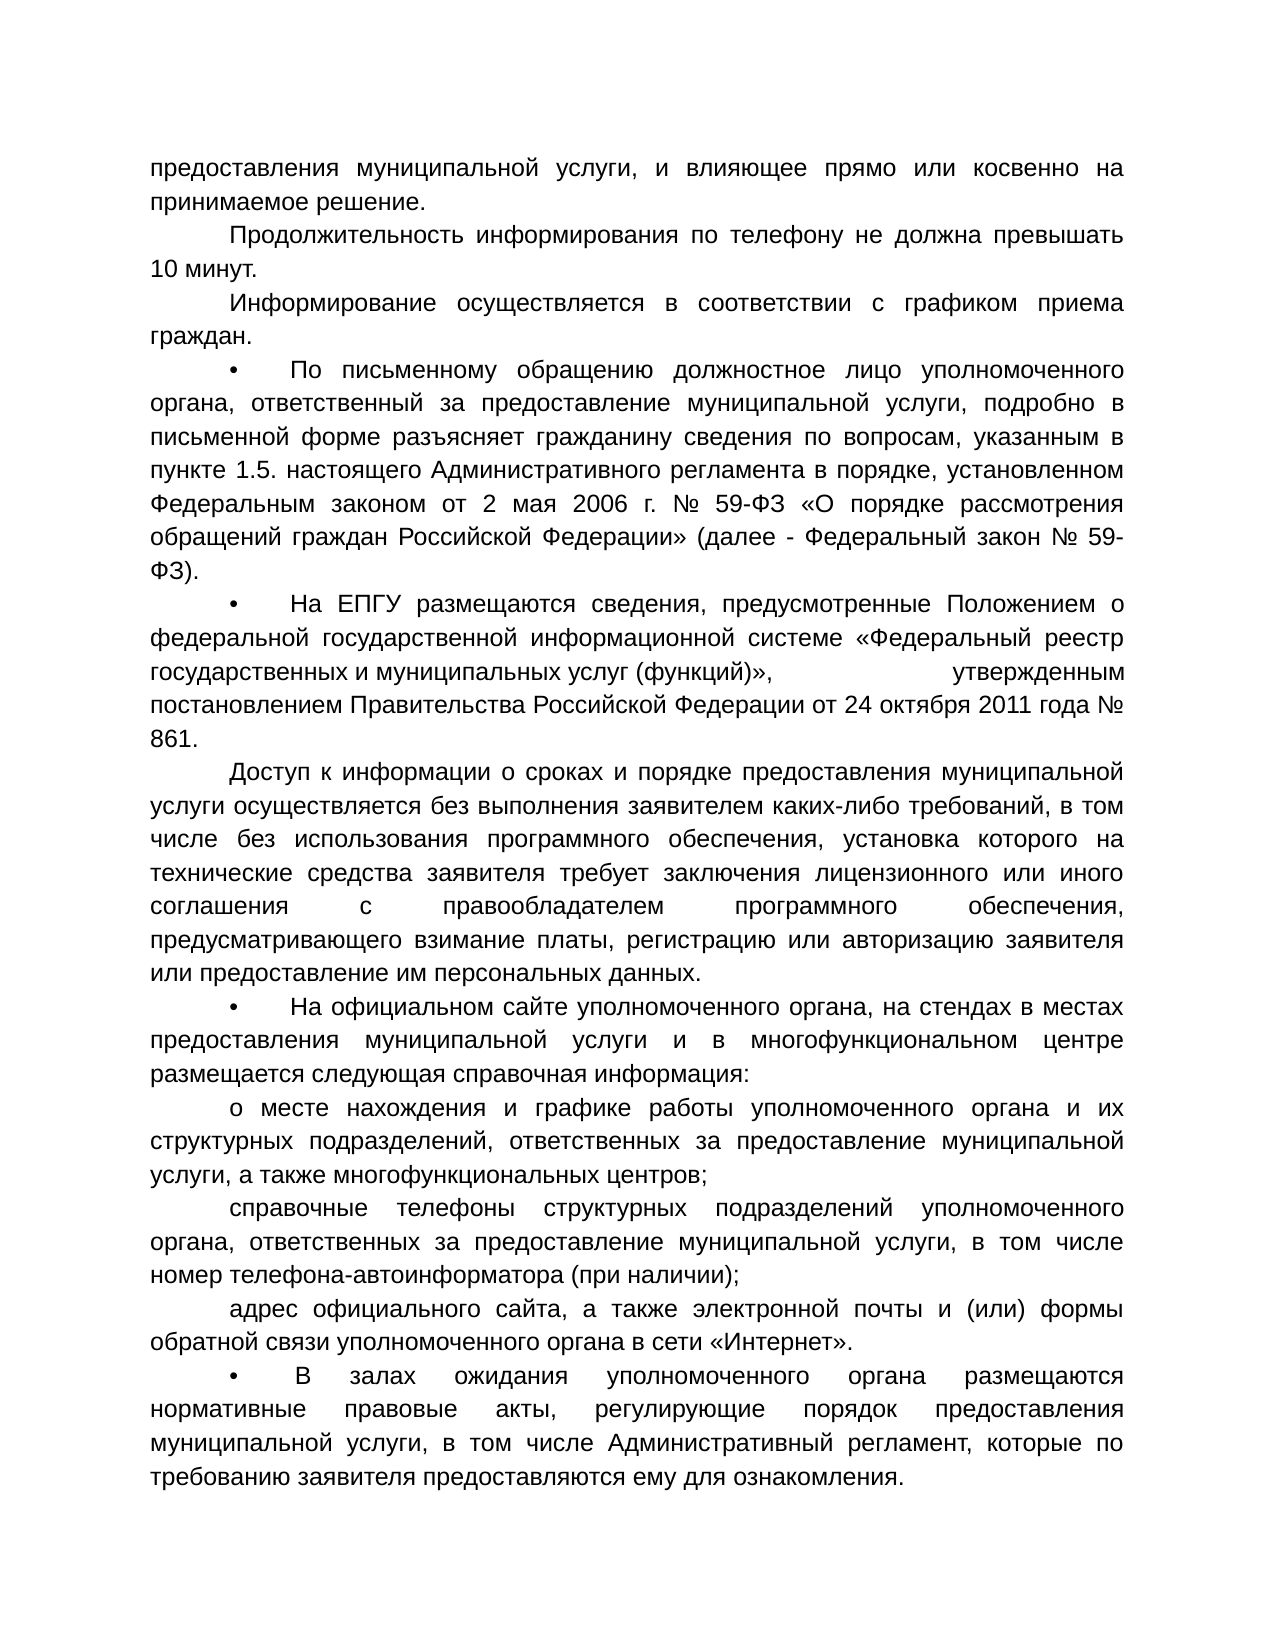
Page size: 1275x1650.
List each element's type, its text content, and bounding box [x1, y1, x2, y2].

list По письменному обращению должностное лицо уполномоченного органа, ответственный за предоставление муниципальной услуги, подробно в письменной форме разъясняет гражданину сведения по вопросам, указанным в пункте 1.5. настоящего Административного регламента в порядке, установленном Федеральным законом от 2 мая 2006 г. № 59-ФЗ «О порядке рассмотрения обращений граждан Российской Федерации» (далее - Федеральный закон № 59-ФЗ). [150, 351, 1125, 586]
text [150, 150, 1125, 217]
text адрес официального сайта, а также электронной почты и (или) формы обратной связи уполномоченного органа в сети «Интернет». [150, 1290, 1125, 1357]
list На ЕПГУ размещаются сведения, предусмотренные Положением о федеральной государственной информационной системе «Федеральный реестр государственных и муниципальных услуг (функций)», утвержденным постановлением Правительства Российской Федерации от 24 октября 2011 года № 861. [150, 586, 1125, 754]
text о месте нахождения и графике работы уполномоченного органа и их структурных подразделений, ответственных за предоставление муниципальной услуги, а также многофункциональных центров; [150, 1089, 1125, 1190]
text Информирование осуществляется в соответствии с графиком приема граждан. [150, 284, 1125, 351]
list На официальном сайте уполномоченного органа, на стендах в местах предоставления муниципальной услуги и в многофункциональном центре размещается следующая справочная информация: [150, 988, 1125, 1089]
text справочные телефоны структурных подразделений уполномоченного органа, ответственных за предоставление муниципальной услуги, в том числе номер телефона-автоинформатора (при наличии); [150, 1190, 1125, 1290]
text Продолжительность информирования по телефону не должна превышать 10 минут. [150, 217, 1125, 284]
list В залах ожидания уполномоченного органа размещаются нормативные правовые акты, регулирующие порядок предоставления муниципальной услуги, в том числе Административный регламент, которые по требованию заявителя предоставляются ему для ознакомления. [150, 1357, 1125, 1492]
text Доступ к информации о сроках и порядке предоставления муниципальной услуги осуществляется без выполнения заявителем каких-либо требований, в том числе без использования программного обеспечения, установка которого на технические средства заявителя требует заключения лицензионного или иного соглашения с правообладателем программного обеспечения, предусматривающего взимание платы, регистрацию или авторизацию заявителя или предоставление им персональных данных. [150, 754, 1125, 988]
